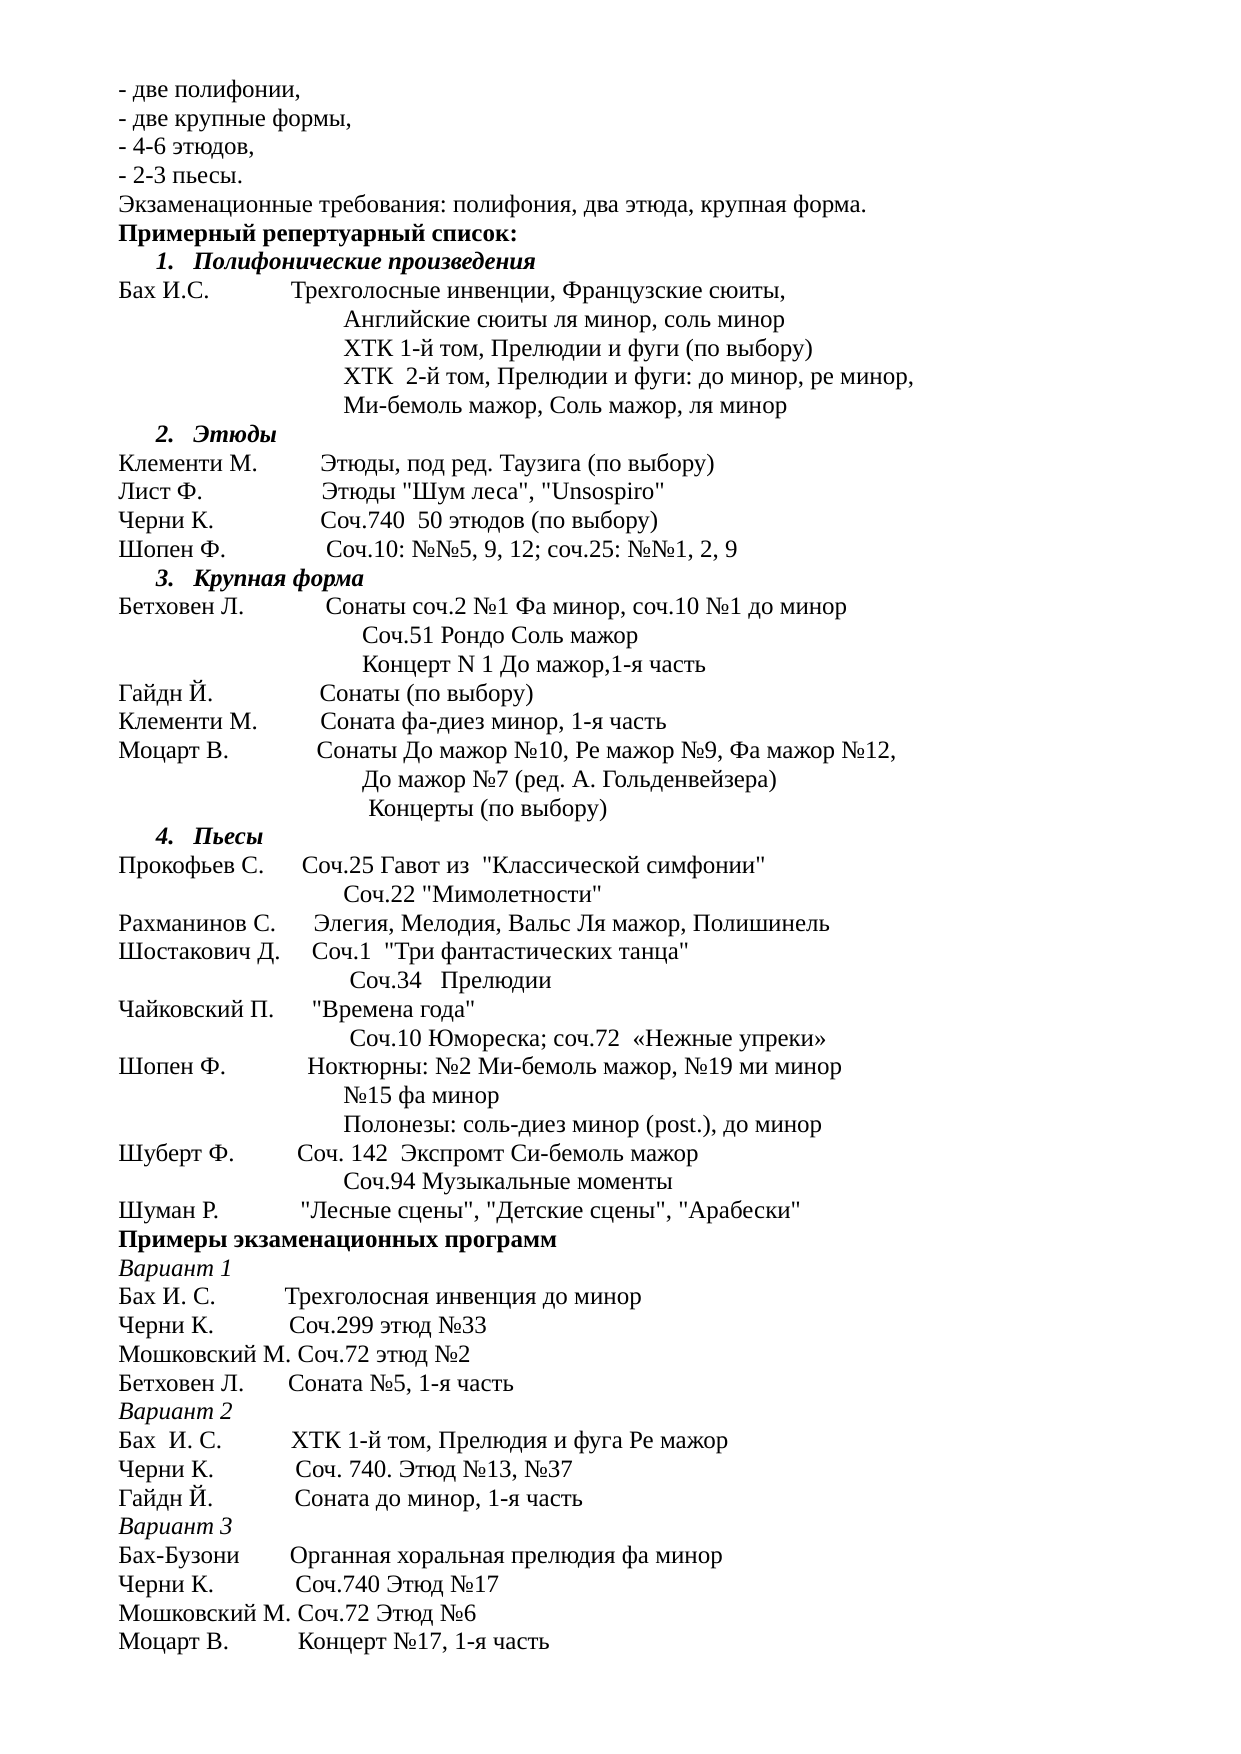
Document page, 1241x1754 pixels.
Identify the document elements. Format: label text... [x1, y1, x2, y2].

text - две крупные формы, [118, 103, 1122, 131]
text Гайдн Й. Сонаты (по выбору) [118, 678, 1122, 706]
text Чайковский П. "Времена года" [118, 994, 1122, 1023]
text Мошковский М. Соч.72 этюд №2 [118, 1339, 1122, 1368]
text - две полифонии, [118, 74, 1122, 103]
list Крупная форма [156, 563, 1122, 591]
text Бетховен Л. Сонаты соч.2 №1 Фа минор, соч.10 №1 до минор [118, 591, 1122, 620]
text Английские сюиты ля минор, соль минор [268, 304, 1122, 333]
text Бах И. С. ХТК 1-й том, Прелюдия и фуга Ре мажор [118, 1425, 1122, 1454]
text Бах И.С. Трехголосные инвенции, Французские сюиты, [118, 275, 1122, 304]
text №15 фа минор [268, 1080, 1122, 1109]
list Пьесы [156, 821, 1122, 850]
text Черни К. Соч.740 Этюд №17 [118, 1569, 1122, 1598]
text Шуберт Ф. Соч. 142 Экспромт Си-бемоль мажор [118, 1138, 1122, 1166]
text ХТК 2-й том, Прелюдии и фуги: до минор, ре минор, [268, 361, 1122, 390]
text Черни К. Соч. 740. Этюд №13, №37 [118, 1454, 1122, 1483]
text - 4-6 этюдов, [118, 131, 1122, 160]
text ХТК 1-й том, Прелюдии и фуги (по выбору) [268, 333, 1122, 361]
text Вариант 2 [118, 1396, 1122, 1425]
text До мажор №7 (ред. А. Гольденвейзера) [268, 764, 1122, 793]
text Ми-бемоль мажор, Соль мажор, ля минор [268, 390, 1122, 419]
text Бах-Бузони Органная хоральная прелюдия фа минор [118, 1540, 1122, 1569]
text Примеры экзаменационных программ [118, 1224, 1122, 1253]
text Шопен Ф. Ноктюрны: №2 Ми-бемоль мажор, №19 ми минор [118, 1051, 1122, 1080]
text Моцарт В. Концерт №17, 1-я часть [118, 1626, 1122, 1655]
text Полонезы: соль-диез минор (post.), до минор [268, 1109, 1122, 1138]
text Прокофьев С. Соч.25 Гавот из "Классической симфонии" [118, 850, 1122, 879]
text Соч.51 Рондо Соль мажор [268, 620, 1122, 649]
text Примерный репертуарный список: [118, 218, 1122, 246]
text Соч.94 Музыкальные моменты [343, 1166, 1122, 1195]
list Полифонические произведения [156, 246, 1122, 275]
text Концерт N 1 До мажор,1-я часть [268, 649, 1122, 678]
text Шопен Ф. Соч.10: №№5, 9, 12; соч.25: №№1, 2, 9 [118, 534, 1122, 563]
text Черни К. Соч.740 50 этюдов (по выбору) [118, 505, 1122, 534]
text Шостакович Д. Соч.1 "Три фантастических танца" [118, 936, 1122, 965]
text Соч.22 "Мимолетности" [268, 879, 1122, 908]
text Шуман Р. "Лесные сцены", "Детские сцены", "Арабески" [118, 1195, 1122, 1224]
text Соч.34 Прелюдии [268, 965, 1122, 994]
list Этюды [156, 419, 1122, 448]
text Гайдн Й. Соната до минор, 1-я часть [118, 1483, 1122, 1511]
text Вариант 1 [118, 1253, 1122, 1281]
text Черни К. Соч.299 этюд №33 [118, 1310, 1122, 1339]
text Рахманинов С. Элегия, Мелодия, Вальс Ля мажор, Полишинель [118, 908, 1122, 936]
text Бетховен Л. Соната №5, 1-я часть [118, 1368, 1122, 1396]
text Клементи М. Соната фа-диез минор, 1-я часть [118, 706, 1122, 735]
text Вариант 3 [118, 1511, 1122, 1540]
text Мошковский М. Соч.72 Этюд №6 [118, 1598, 1122, 1626]
text Концерты (по выбору) [268, 793, 1122, 821]
text - 2-3 пьесы. [118, 160, 1122, 189]
text Бах И. С. Трехголосная инвенция до минор [118, 1281, 1122, 1310]
text Клементи М. Этюды, под ред. Таузига (по выбору) [118, 448, 1122, 476]
text Моцарт В. Сонаты До мажор №10, Ре мажор №9, Фа мажор №12, [118, 735, 1122, 764]
text Лист Ф. Этюды "Шум леса", "Unsospiro" [118, 476, 1122, 505]
text Соч.10 Юмореска; соч.72 «Нежные упреки» [268, 1023, 1122, 1051]
text Экзаменационные требования: полифония, два этюда, крупная форма. [118, 189, 1122, 218]
